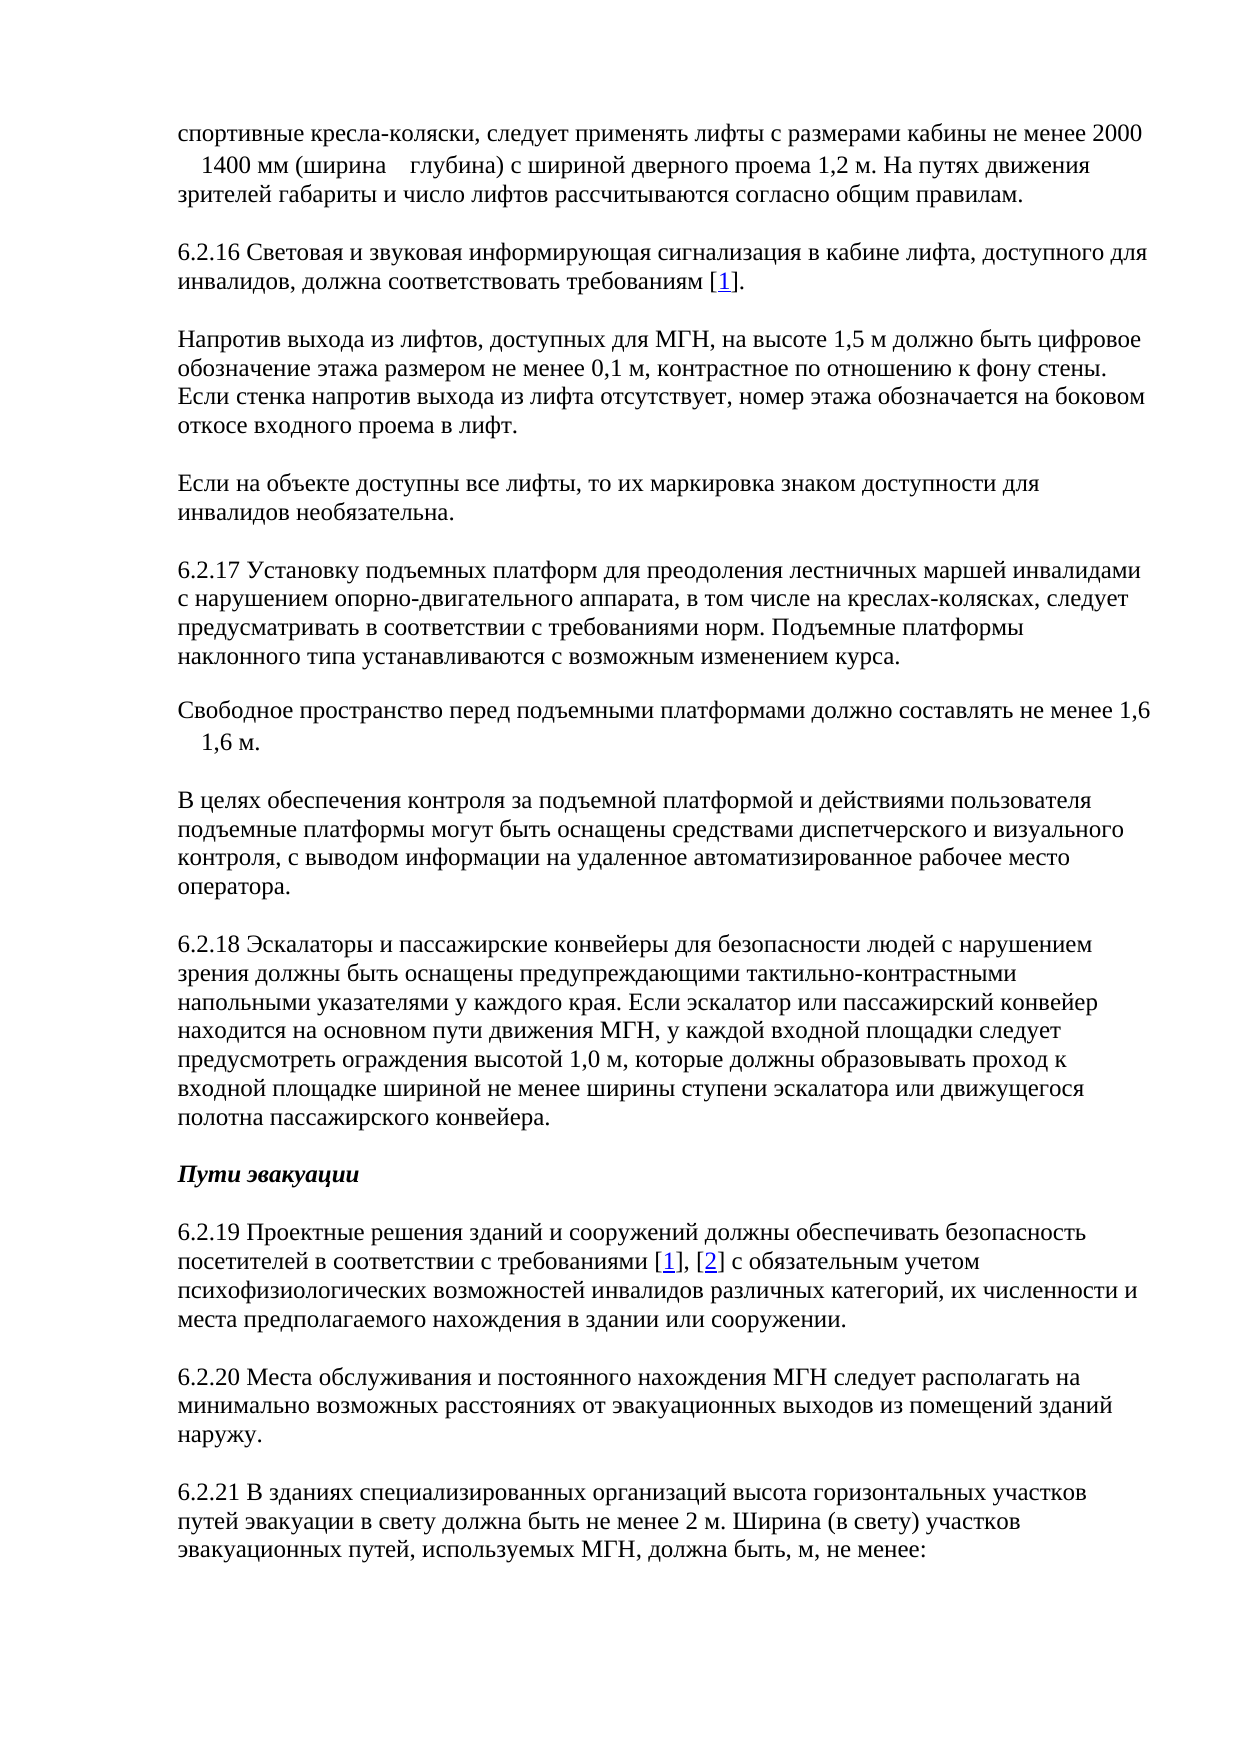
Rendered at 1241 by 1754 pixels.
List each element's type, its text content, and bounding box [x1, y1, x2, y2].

text Свободное пространство перед подъемными платформами должно составлять не менее 1,61,6 м. [177, 695, 1152, 756]
text 6.2.16 Световая и звуковая информирующая сигнализация в кабине лифта, доступного для инвалидов, должна соответствовать требованиям [1]. [177, 237, 1152, 295]
text Напротив выхода из лифтов, доступных для МГН, на высоте 1,5 м должно быть цифровое обозначение этажа размером не менее 0,1 м, контрастное по отношению к фону стены. Если стенка напротив выхода из лифта отсутствует, номер этажа обозначается на боковом откосе входного проема в лифт. [177, 324, 1152, 439]
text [177, 118, 1152, 208]
text 6.2.18 Эскалаторы и пассажирские конвейеры для безопасности людей с нарушением зрения должны быть оснащены предупреждающими тактильно-контрастными напольными указателями у каждого края. Если эскалатор или пассажирский конвейер находится на основном пути движения МГН, у каждой входной площадки следует предусмотреть ограждения высотой 1,0 м, которые должны образовывать проход к входной площадке шириной не менее ширины ступени эскалатора или движущегося полотна пассажирского конвейера. [177, 929, 1152, 1130]
text 6.2.19 Проектные решения зданий и сооружений должны обеспечивать безопасность посетителей в соответствии с требованиями [1], [2] с обязательным учетом психофизиологических возможностей инвалидов различных категорий, их численности и места предполагаемого нахождения в здании или сооружении. [177, 1217, 1152, 1332]
text Пути эвакуации [177, 1159, 1152, 1188]
text В целях обеспечения контроля за подъемной платформой и действиями пользователя подъемные платформы могут быть оснащены средствами диспетчерского и визуального контроля, с выводом информации на удаленное автоматизированное рабочее место оператора. [177, 785, 1152, 900]
text Если на объекте доступны все лифты, то их маркировка знаком доступности для инвалидов необязательна. [177, 468, 1152, 526]
text 6.2.17 Установку подъемных платформ для преодоления лестничных маршей инвалидами с нарушением опорно-двигательного аппарата, в том числе на креслах-колясках, следует предусматривать в соответствии с требованиями норм. Подъемные платформы наклонного типа устанавливаются с возможным изменением курса. [177, 555, 1152, 670]
text 6.2.20 Места обслуживания и постоянного нахождения МГН следует располагать на минимально возможных расстояниях от эвакуационных выходов из помещений зданий наружу. [177, 1362, 1152, 1448]
text 6.2.21 В зданиях специализированных организаций высота горизонтальных участков путей эвакуации в свету должна быть не менее 2 м. Ширина (в свету) участков эвакуационных путей, используемых МГН, должна быть, м, не менее: [177, 1477, 1152, 1563]
